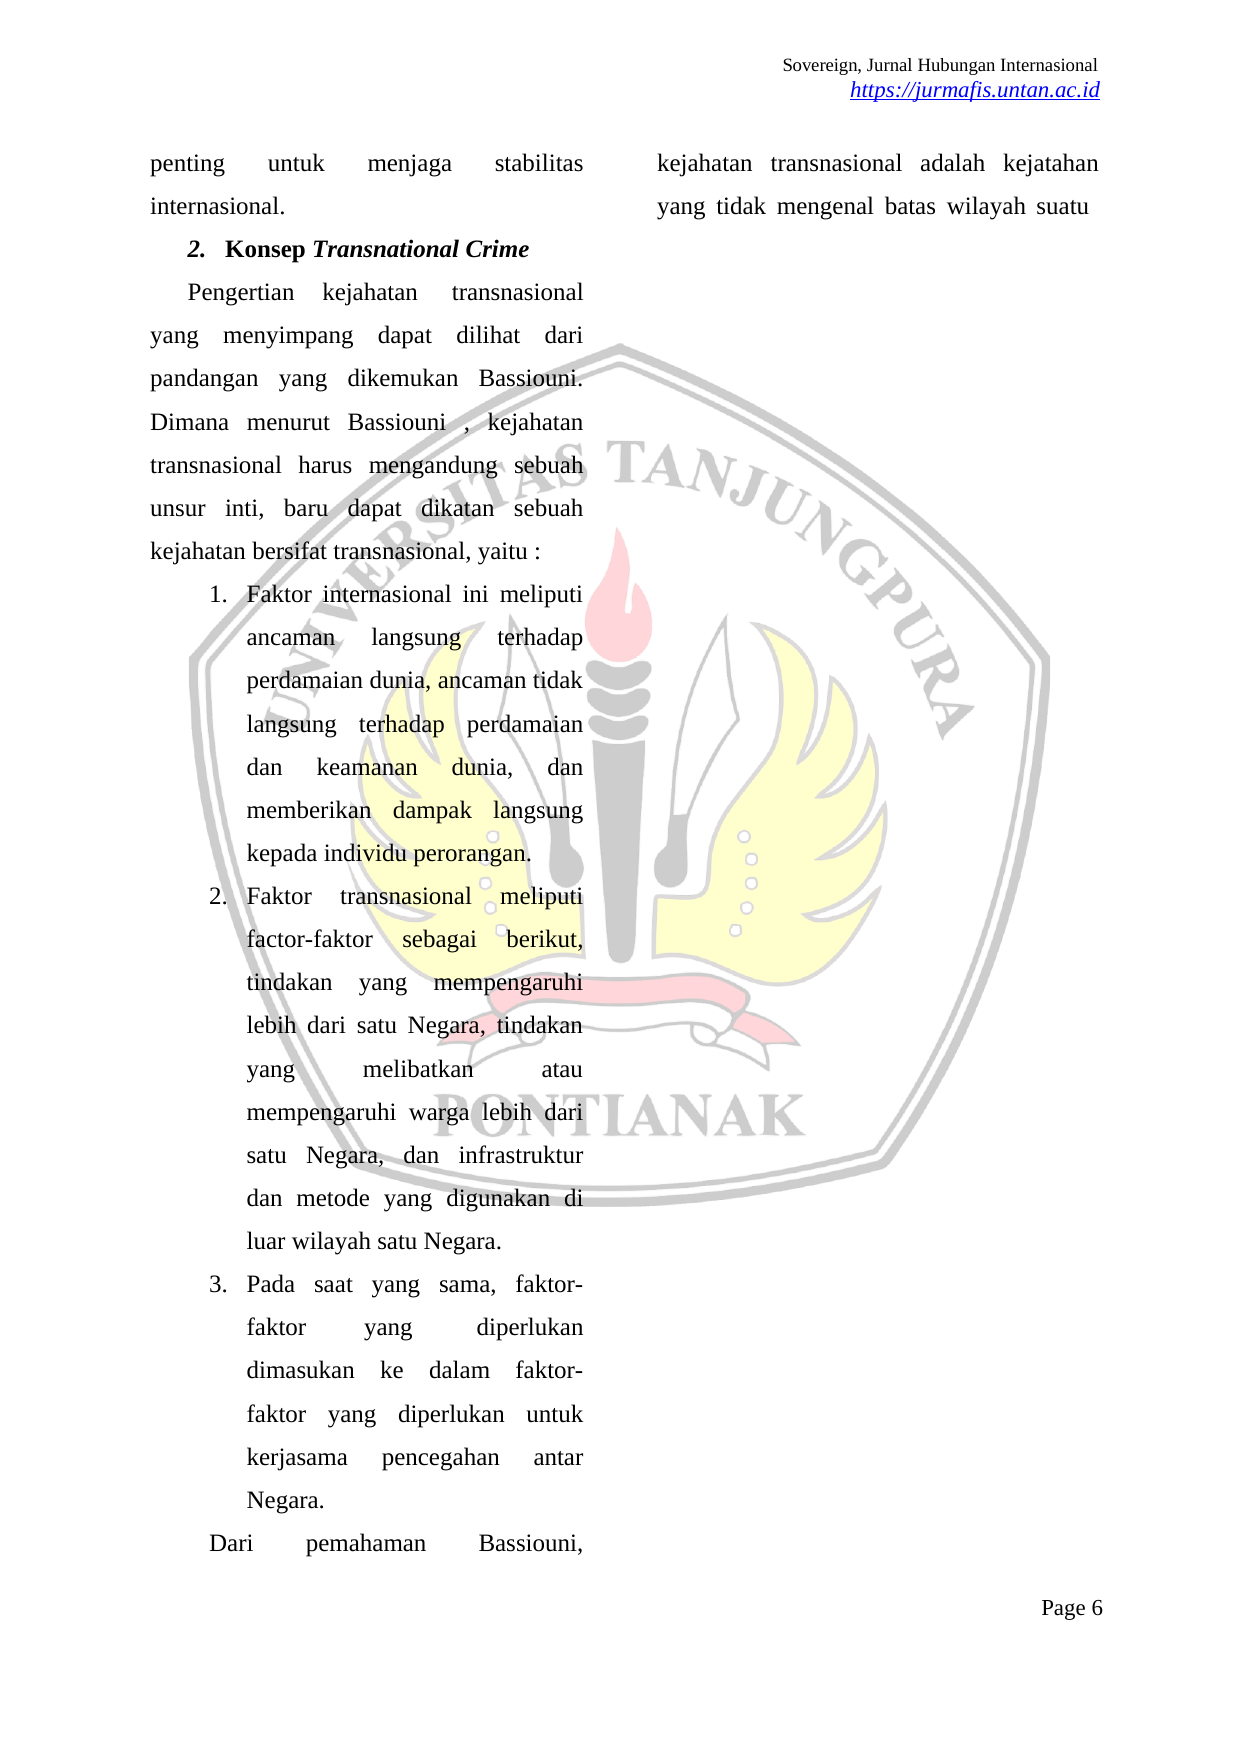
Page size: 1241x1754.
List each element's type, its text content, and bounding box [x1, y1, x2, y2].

list Pada saat yang sama, faktor- faktor yang diperlukan dimasukan ke dalam faktor-faktor yang diperlukan untuk kerjasama pencegahan antar Negara. [209, 1269, 583, 1514]
list Konsep Transnational Crime [187, 234, 587, 263]
text Dari pemahaman Bassiouni, kejahatan transnasional adalah kejatahan yang tidak mengenal batas wilayah suatu [657, 148, 1098, 220]
list Faktor internasional ini meliputi ancaman langsung terhadap perdamaian dunia, ancaman tidak langsung terhadap perdamaian dan keamanan dunia, dan memberikan dampak langsung kepada individu perorangan. [209, 579, 583, 867]
text Pengertian kejahatan transnasional yang menyimpang dapat dilihat dari pandangan yang dikemukan Bassiouni. Dimana menurut Bassiouni , kejahatan transnasional harus mengandung sebuah unsur inti, baru dapat dikatan sebuah kejahatan bersifat transnasional, yaitu : [150, 277, 583, 565]
picture [188, 343, 1051, 1207]
text penting untuk menjaga stabilitas internasional. [150, 148, 583, 220]
text Dari pemahaman Bassiouni, kejahatan transnasional adalah kejatahan yang tidak mengenal batas wilayah suatu [150, 1528, 583, 1557]
list Faktor transnasional meliputi factor-faktor sebagai berikut, tindakan yang mempengaruhi lebih dari satu Negara, tindakan yang melibatkan atau mempengaruhi warga lebih dari satu Negara, dan infrastruktur dan metode yang digunakan di luar wilayah satu Negara. [209, 881, 583, 1255]
